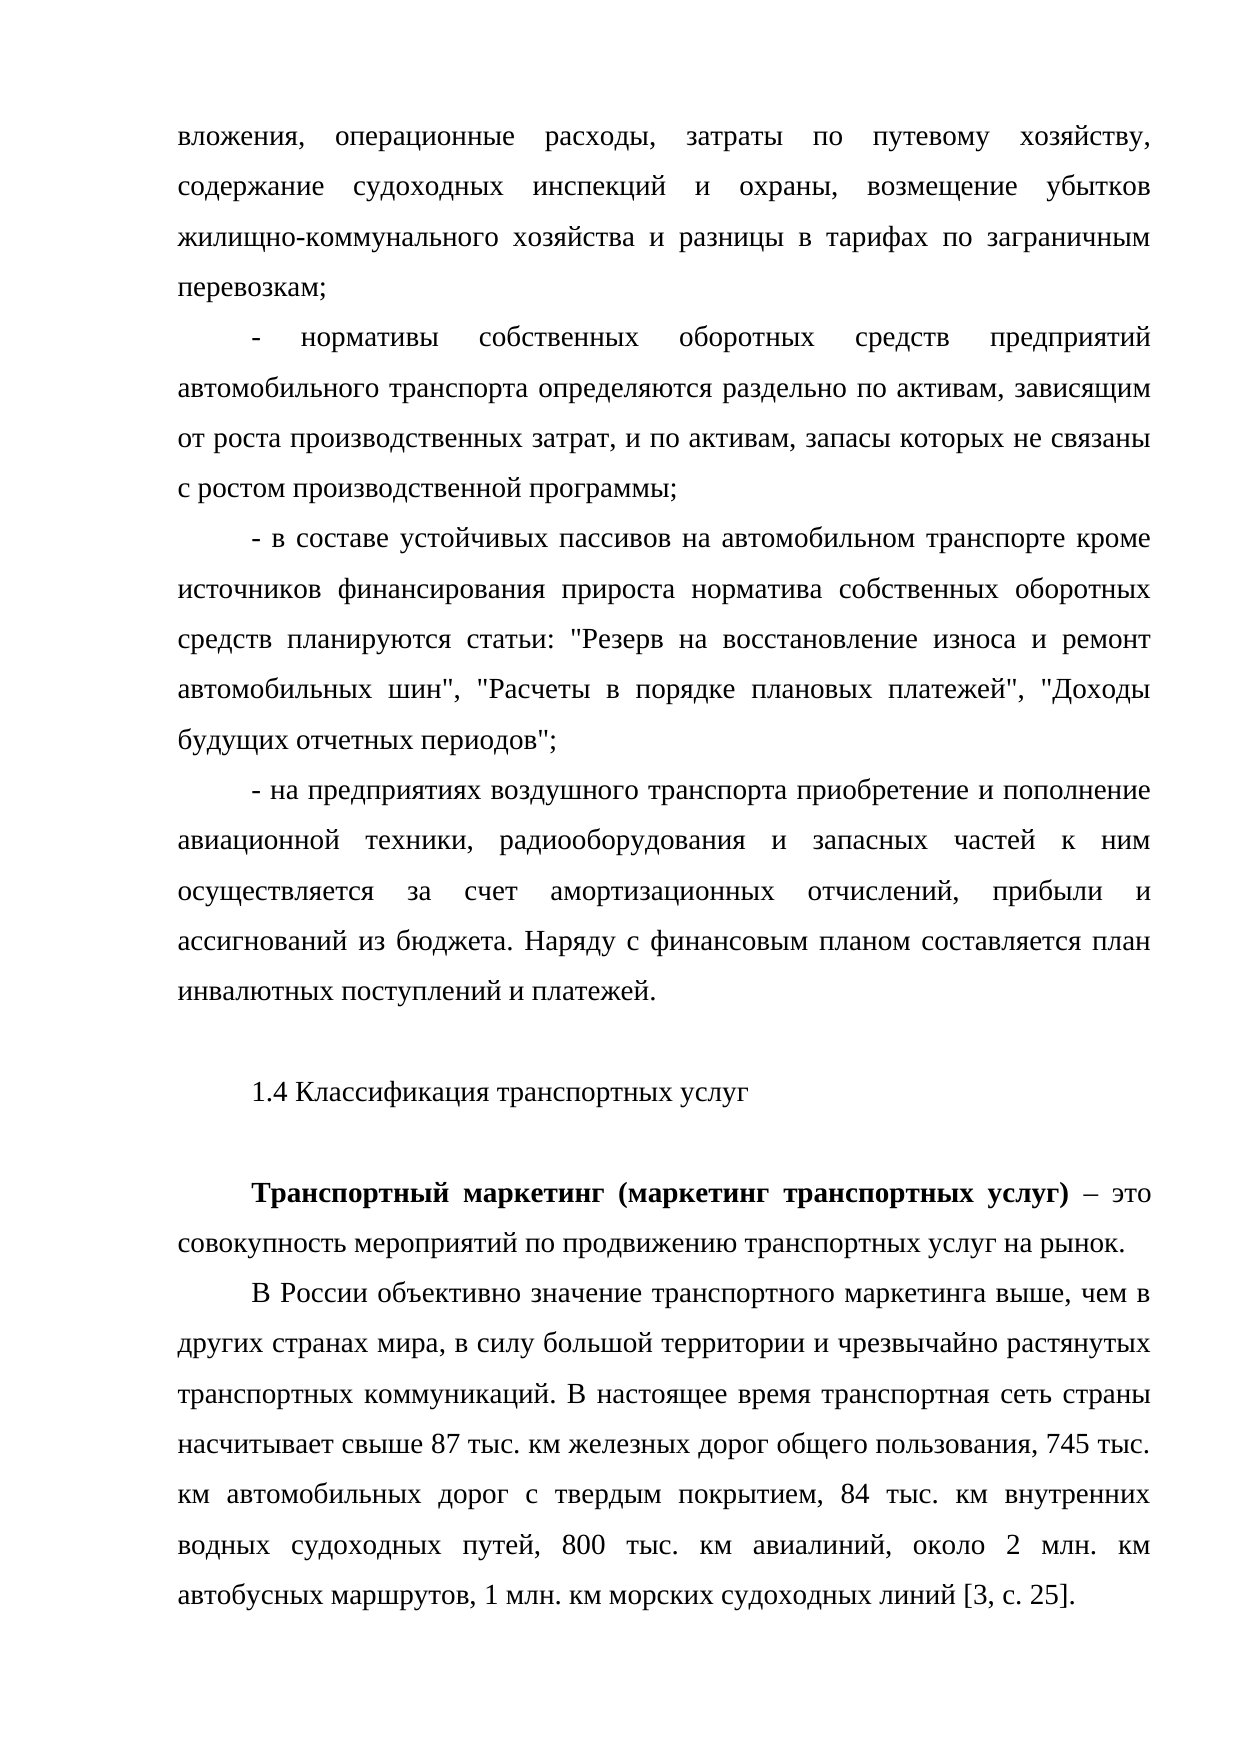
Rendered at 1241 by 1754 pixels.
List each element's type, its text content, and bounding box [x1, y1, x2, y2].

text В России объективно значение транспортного маркетинга выше, чем в других странах мира, в силу большой территории и чрезвычайно растянутых транспортных коммуникаций. В настоящее время транспортная сеть страны насчитывает свыше 87 тыс. км железных дорог общего пользования, 745 тыс. км автомобильных дорог с твердым покрытием, 84 тыс. км внутренних водных судоходных путей, 800 тыс. км авиалиний, около 2 млн. км автобусных маршрутов, 1 млн. км морских судоходных линий [3, с. 25]. [177, 1275, 1152, 1611]
text Транспортный маркетинг (маркетинг транспортных услуг) – это совокупность мероприятий по продвижению транспортных услуг на рынок. [177, 1175, 1152, 1258]
text - в составе устойчивых пассивов на автомобильном транспорте кроме источников финансирования прироста норматива собственных оборотных средств планируются статьи: "Резерв на восстановление износа и ремонт автомобильных шин", "Расчеты в порядке плановых платежей", "Доходы будущих отчетных периодов"; [177, 521, 1152, 755]
text - нормативы собственных оборотных средств предприятий автомобильного транспорта определяются раздельно по активам, зависящим от роста производственных затрат, и по активам, запасы которых не связаны с ростом производственной программы; [177, 319, 1152, 504]
text - на предприятиях воздушного транспорта приобретение и пополнение авиационной техники, радиооборудования и запасных частей к ним осуществляется за счет амортизационных отчислений, прибыли и ассигнований из бюджета. Наряду с финансовым планом составляется план инвалютных поступлений и платежей. [177, 772, 1152, 1007]
text 1.4 Классификация транспортных услуг [177, 1074, 1152, 1108]
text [177, 118, 1152, 303]
